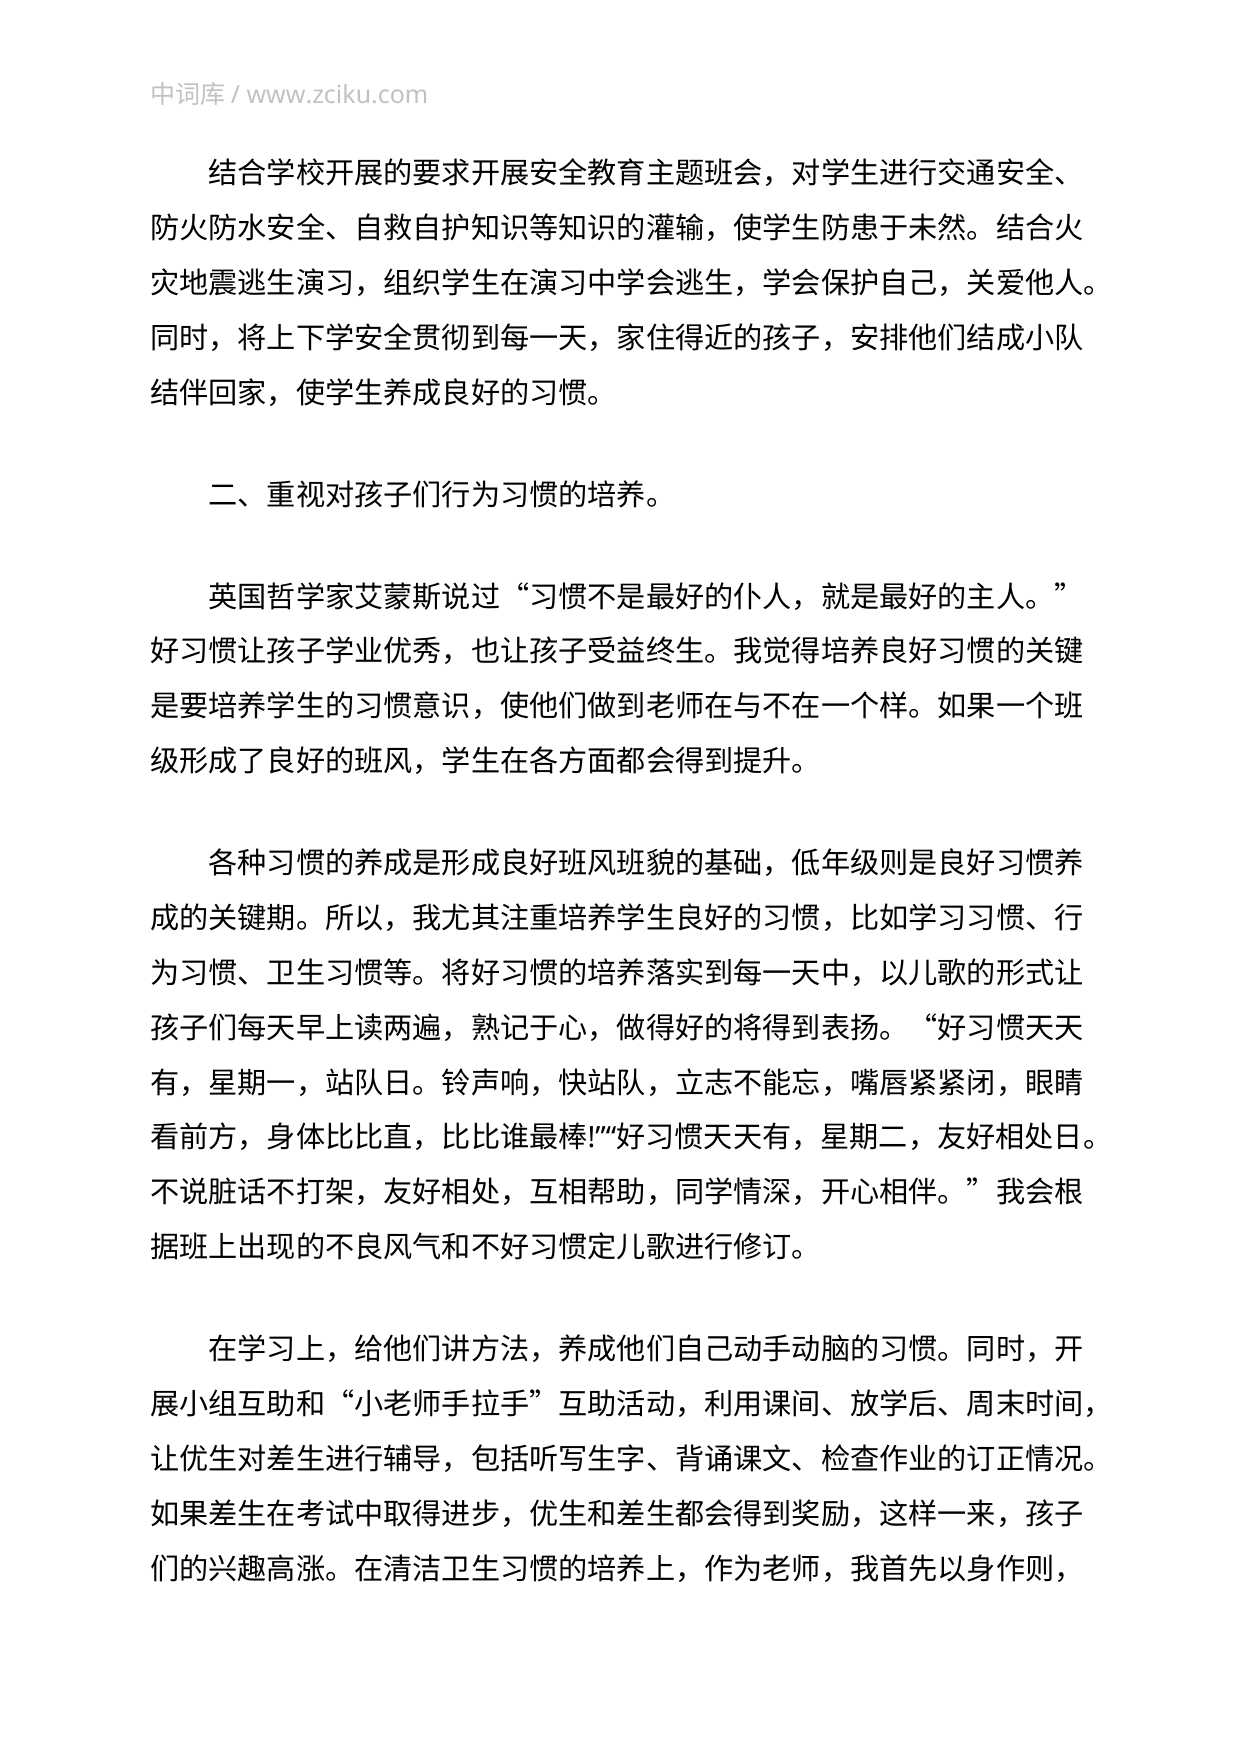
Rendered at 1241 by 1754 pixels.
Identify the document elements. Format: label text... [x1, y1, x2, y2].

text 二、重视对孩子们行为习惯的培养。 [150, 471, 1090, 514]
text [150, 1326, 1090, 1588]
text 结合学校开展的要求开展安全教育主题班会，对学生进行交通安全、防火防水安全、自救自护知识等知识的灌输，使学生防患于未然。结合火灾地震逃生演习，组织学生在演习中学会逃生，学会保护自己，关爱他人。同时，将上下学安全贯彻到每一天，家住得近的孩子，安排他们结成小队结伴回家，使学生养成良好的习惯。 [150, 150, 1090, 412]
text 英国哲学家艾蒙斯说过“习惯不是最好的仆人，就是最好的主人。”好习惯让孩子学业优秀，也让孩子受益终生。我觉得培养良好习惯的关键是要培养学生的习惯意识，使他们做到老师在与不在一个样。如果一个班级形成了良好的班风，学生在各方面都会得到提升。 [150, 573, 1090, 780]
text 各种习惯的养成是形成良好班风班貌的基础，低年级则是良好习惯养成的关键期。所以，我尤其注重培养学生良好的习惯，比如学习习惯、行为习惯、卫生习惯等。将好习惯的培养落实到每一天中，以儿歌的形式让孩子们每天早上读两遍，熟记于心，做得好的将得到表扬。“好习惯天天有，星期一，站队日。铃声响，快站队，立志不能忘，嘴唇紧紧闭，眼睛看前方，身体比比直，比比谁最棒!”“好习惯天天有，星期二，友好相处日。不说脏话不打架，友好相处，互相帮助，同学情深，开心相伴。”我会根据班上出现的不良风气和不好习惯定儿歌进行修订。 [150, 839, 1090, 1266]
